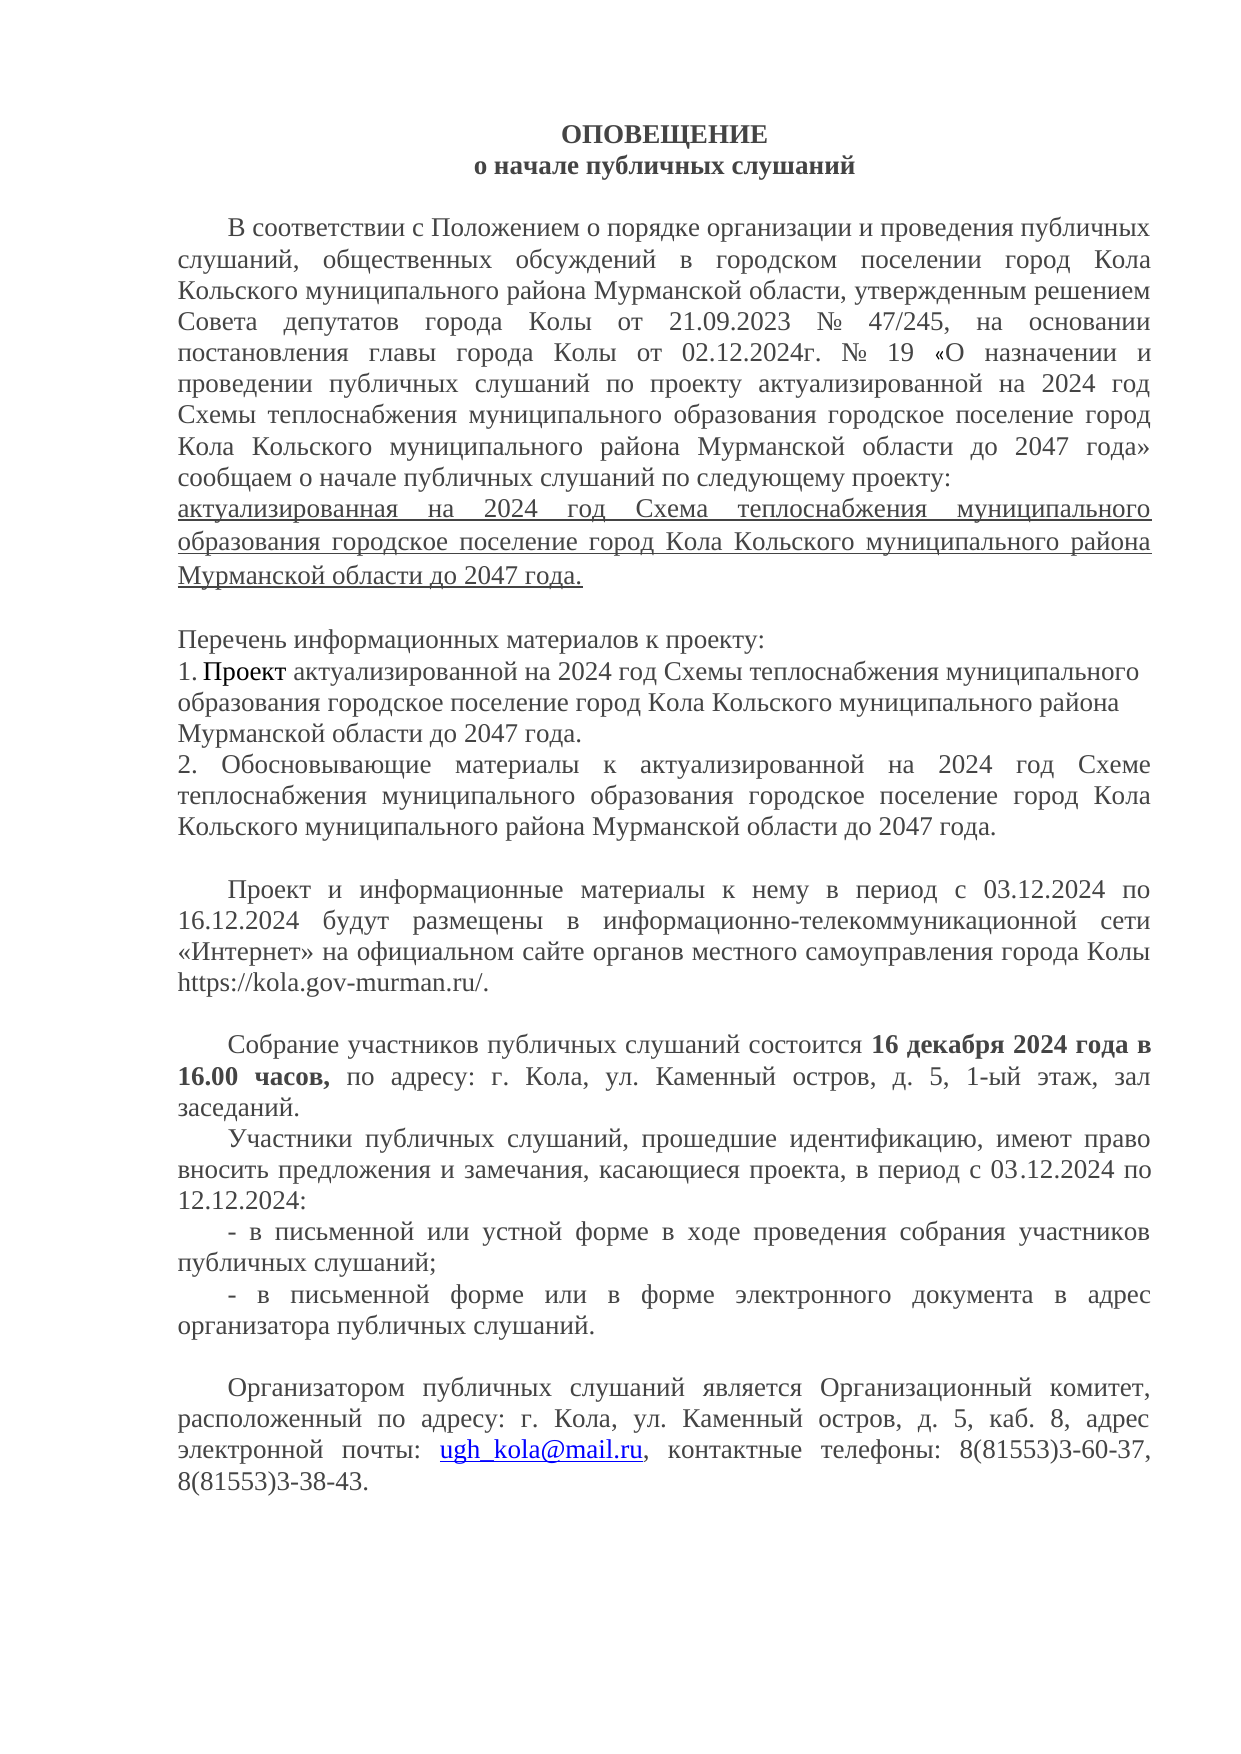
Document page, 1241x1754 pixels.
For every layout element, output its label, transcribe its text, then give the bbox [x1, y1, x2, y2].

text ОПОВЕЩЕНИЕ [177, 118, 1152, 149]
text актуализированная на 2024 год Схема теплоснабжения муниципального образования городское поселение город Кола Кольского муниципального района Мурманской области до 2047 года. [177, 492, 1152, 519]
text Участники публичных слушаний, прошедшие идентификацию, имеют право вносить предложения и замечания, касающиеся проекта, в период с 03.12.2024 по 12.12.2024: [177, 1122, 1152, 1215]
text Проект и информационные материалы к нему в период с 03.12.2024 по 16.12.2024 будут размещены в информационно-телекоммуникационной сети «Интернет» на официальном сайте органов местного самоуправления города Колы https://kola.gov-murman.ru/. [177, 873, 1152, 997]
text В соответствии с Положением о порядке организации и проведения публичных слушаний, общественных обсуждений в городском поселении город Кола Кольского муниципального района Мурманской области, утвержденным решением Совета депутатов города Колы от 21.09.2023 № 47/245, на основании постановления главы города Колы от 02.12.2024г. № 19 «О назначении и проведении публичных слушаний по проекту актуализированной на 2024 год Схемы теплоснабжения муниципального образования городское поселение город Кола Кольского муниципального района Мурманской области до 2047 года» сообщаем о начале публичных слушаний по следующему проекту: [177, 212, 1152, 492]
text Перечень информационных материалов к проекту: [177, 624, 1152, 655]
text Собрание участников публичных слушаний состоится 16 декабря 2024 года в 16.00 часов, по адресу: г. Кола, ул. Каменный остров, д. 5, 1-ый этаж, зал заседаний. [177, 1028, 1152, 1122]
text 2. Обосновывающие материалы к актуализированной на 2024 год Схеме теплоснабжения муниципального образования городское поселение город Кола Кольского муниципального района Мурманской области до 2047 года. [177, 748, 1152, 842]
text Организатором публичных слушаний является Организационный комитет, расположенный по адресу: г. Кола, ул. Каменный остров, д. 5, каб. 8, адрес электронной почты: ugh_kola@mail.ru, контактные телефоны: 8(81553)3-60-37, 8(81553)3-38-43. [177, 1371, 1152, 1496]
text 1. Проект актуализированной на 2024 год Схемы теплоснабжения муниципального образования городское поселение город Кола Кольского муниципального района Мурманской области до 2047 года. [177, 655, 1152, 748]
text актуализированная на 2024 год Схема теплоснабжения муниципального образования городское поселение город Кола Кольского муниципального района Мурманской области до 2047 года. [177, 520, 1152, 553]
text - в письменной или устной форме в ходе проведения собрания участников публичных слушаний; [177, 1215, 1152, 1278]
text актуализированная на 2024 год Схема теплоснабжения муниципального образования городское поселение город Кола Кольского муниципального района Мурманской области до 2047 года. [177, 554, 1152, 590]
text о начале публичных слушаний [177, 149, 1152, 180]
text - в письменной форме или в форме электронного документа в адрес организатора публичных слушаний. [177, 1278, 1152, 1340]
